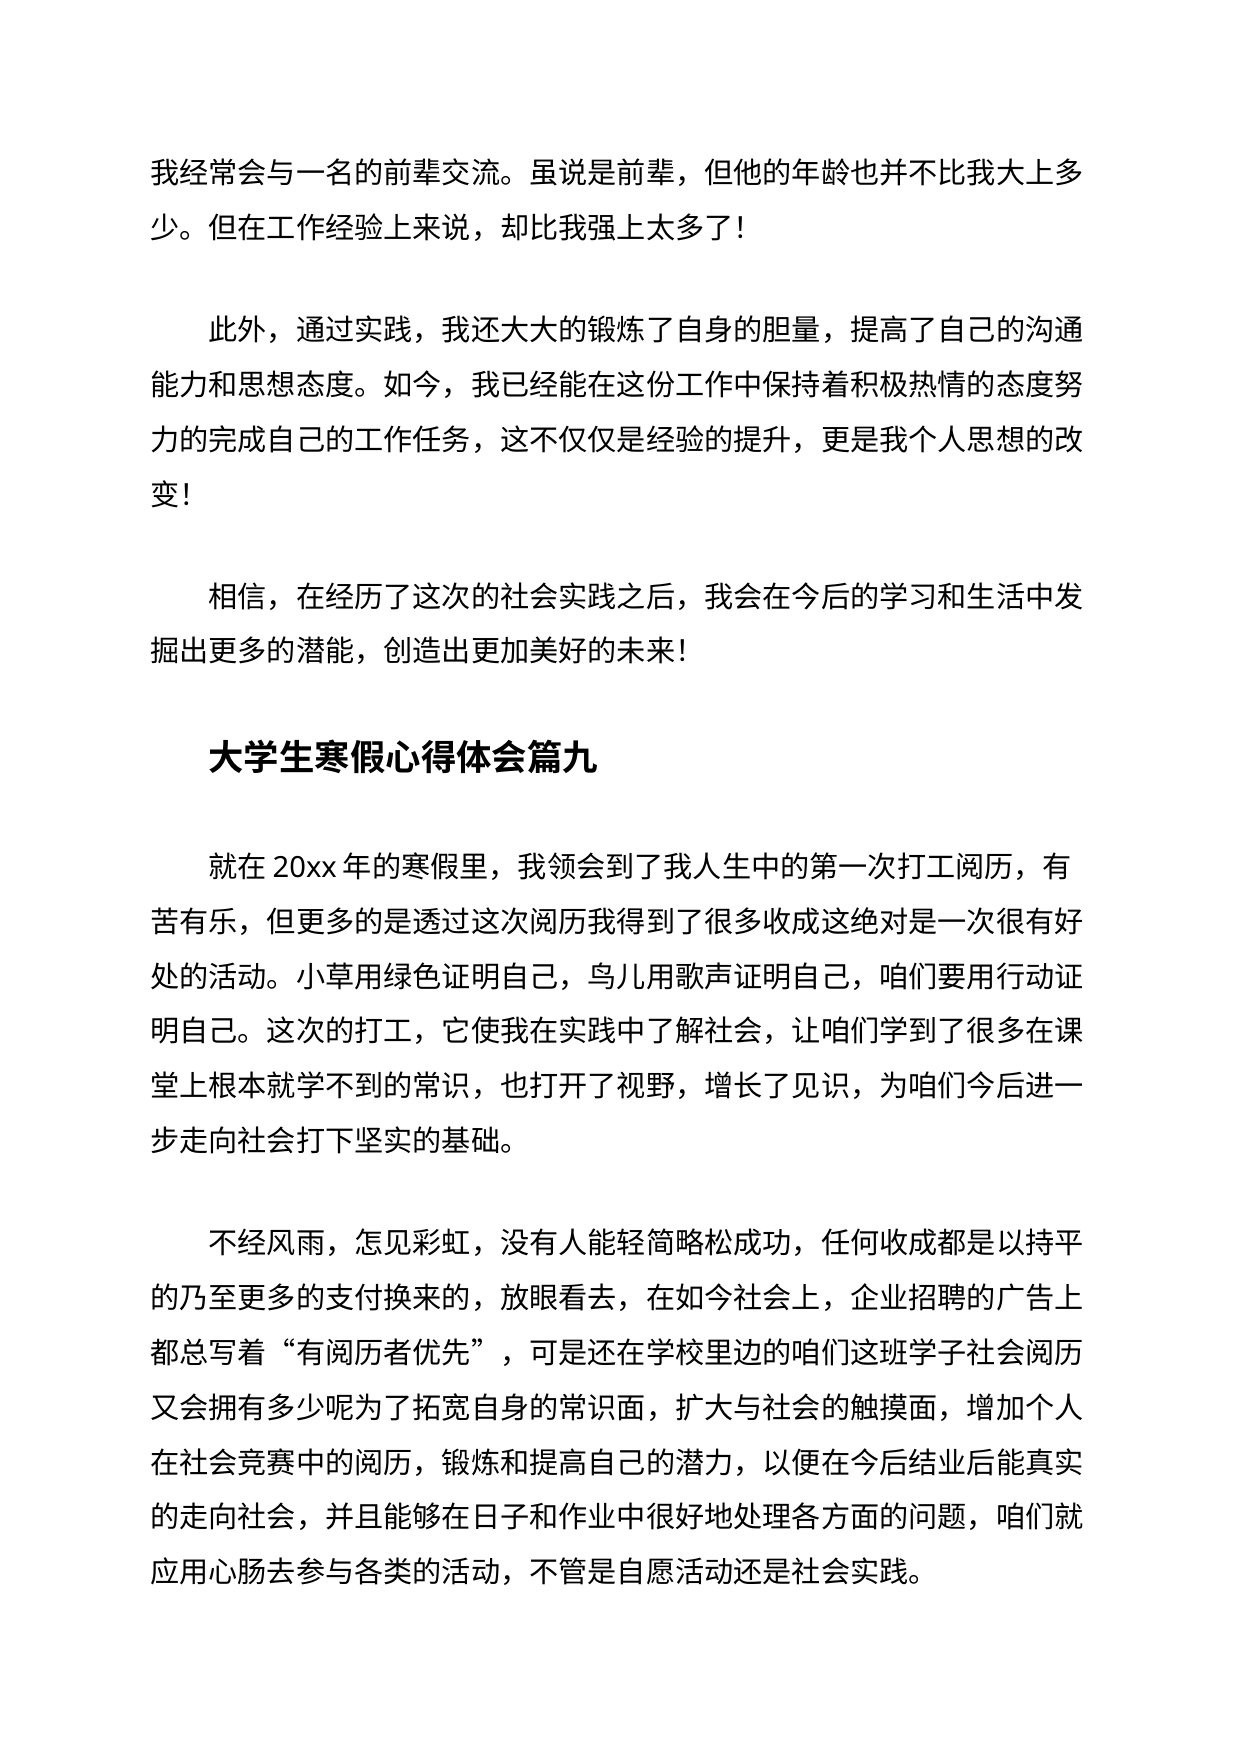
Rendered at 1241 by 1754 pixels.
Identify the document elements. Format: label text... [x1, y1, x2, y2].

text 就在20xx年的寒假里，我领会到了我人生中的第一次打工阅历，有苦有乐，但更多的是透过这次阅历我得到了很多收成这绝对是一次很有好处的活动。小草用绿色证明自己，鸟儿用歌声证明自己，咱们要用行动证明自己。这次的打工，它使我在实践中了解社会，让咱们学到了很多在课堂上根本就学不到的常识，也打开了视野，增长了见识，为咱们今后进一步走向社会打下坚实的基础。 [150, 843, 1090, 1160]
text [150, 150, 1090, 247]
text 不经风雨，怎见彩虹，没有人能轻简略松成功，任何收成都是以持平的乃至更多的支付换来的，放眼看去，在如今社会上，企业招聘的广告上都总写着“有阅历者优先”，可是还在学校里边的咱们这班学子社会阅历又会拥有多少呢为了拓宽自身的常识面，扩大与社会的触摸面，增加个人在社会竞赛中的阅历，锻炼和提高自己的潜力，以便在今后结业后能真实的走向社会，并且能够在日子和作业中很好地处理各方面的问题，咱们就应用心肠去参与各类的活动，不管是自愿活动还是社会实践。 [150, 1219, 1090, 1591]
text 大学生寒假心得体会篇九 [150, 730, 1090, 781]
text 此外，通过实践，我还大大的锻炼了自身的胆量，提高了自己的沟通能力和思想态度。如今，我已经能在这份工作中保持着积极热情的态度努力的完成自己的工作任务，这不仅仅是经验的提升，更是我个人思想的改变！ [150, 307, 1090, 514]
text 相信，在经历了这次的社会实践之后，我会在今后的学习和生活中发掘出更多的潜能，创造出更加美好的未来！ [150, 573, 1090, 670]
